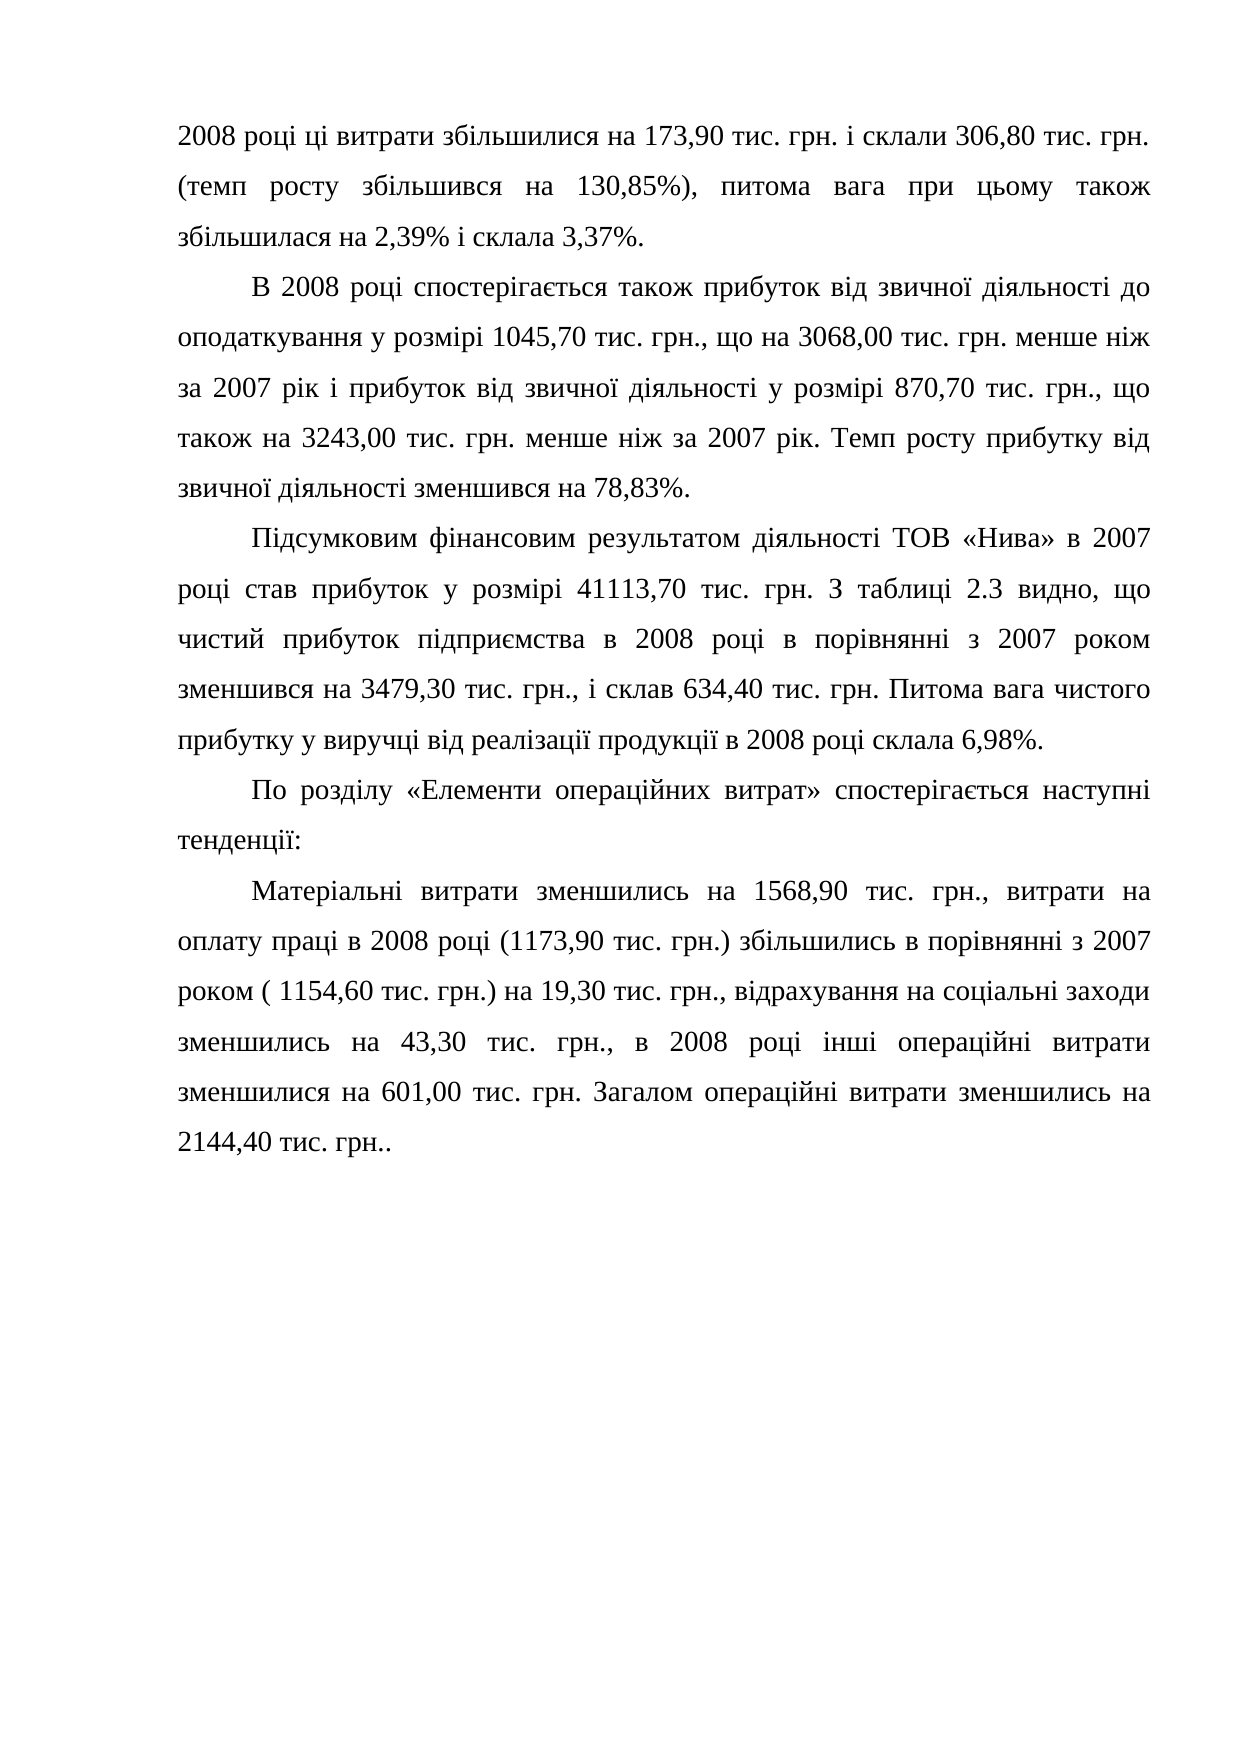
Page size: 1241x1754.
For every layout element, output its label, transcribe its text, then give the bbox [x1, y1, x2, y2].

text По розділу «Елементи операційних витрат» спостерігається наступні тенденції: [177, 772, 1152, 856]
text Підсумковим фінансовим результатом діяльності ТОВ «Нива» в 2007 році став прибуток у розмірі 41113,70 тис. грн. З таблиці 2.3 видно, що чистий прибуток підприємства в 2008 році в порівнянні з 2007 роком зменшився на 3479,30 тис. грн., і склав 634,40 тис. грн. Питома вага чистого прибутку у виручці від реалізації продукції в 2008 році склала 6,98%. [177, 521, 1152, 755]
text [177, 118, 1152, 252]
text Матеріальні витрати зменшились на 1568,90 тис. грн., витрати на оплату праці в 2008 році (1173,90 тис. грн.) збільшились в порівнянні з 2007 роком ( 1154,60 тис. грн.) на 19,30 тис. грн., відрахування на соціальні заходи зменшились на 43,30 тис. грн., в 2008 році інші операційні витрати зменшилися на 601,00 тис. грн. Загалом операційні витрати зменшились на 2144,40 тис. грн.. [177, 873, 1152, 1158]
text В 2008 році спостерігається також прибуток від звичної діяльності до оподаткування у розмірі 1045,70 тис. грн., що на 3068,00 тис. грн. менше ніж за 2007 рік і прибуток від звичної діяльності у розмірі 870,70 тис. грн., що також на 3243,00 тис. грн. менше ніж за 2007 рік. Темп росту прибутку від звичної діяльності зменшився на 78,83%. [177, 269, 1152, 504]
